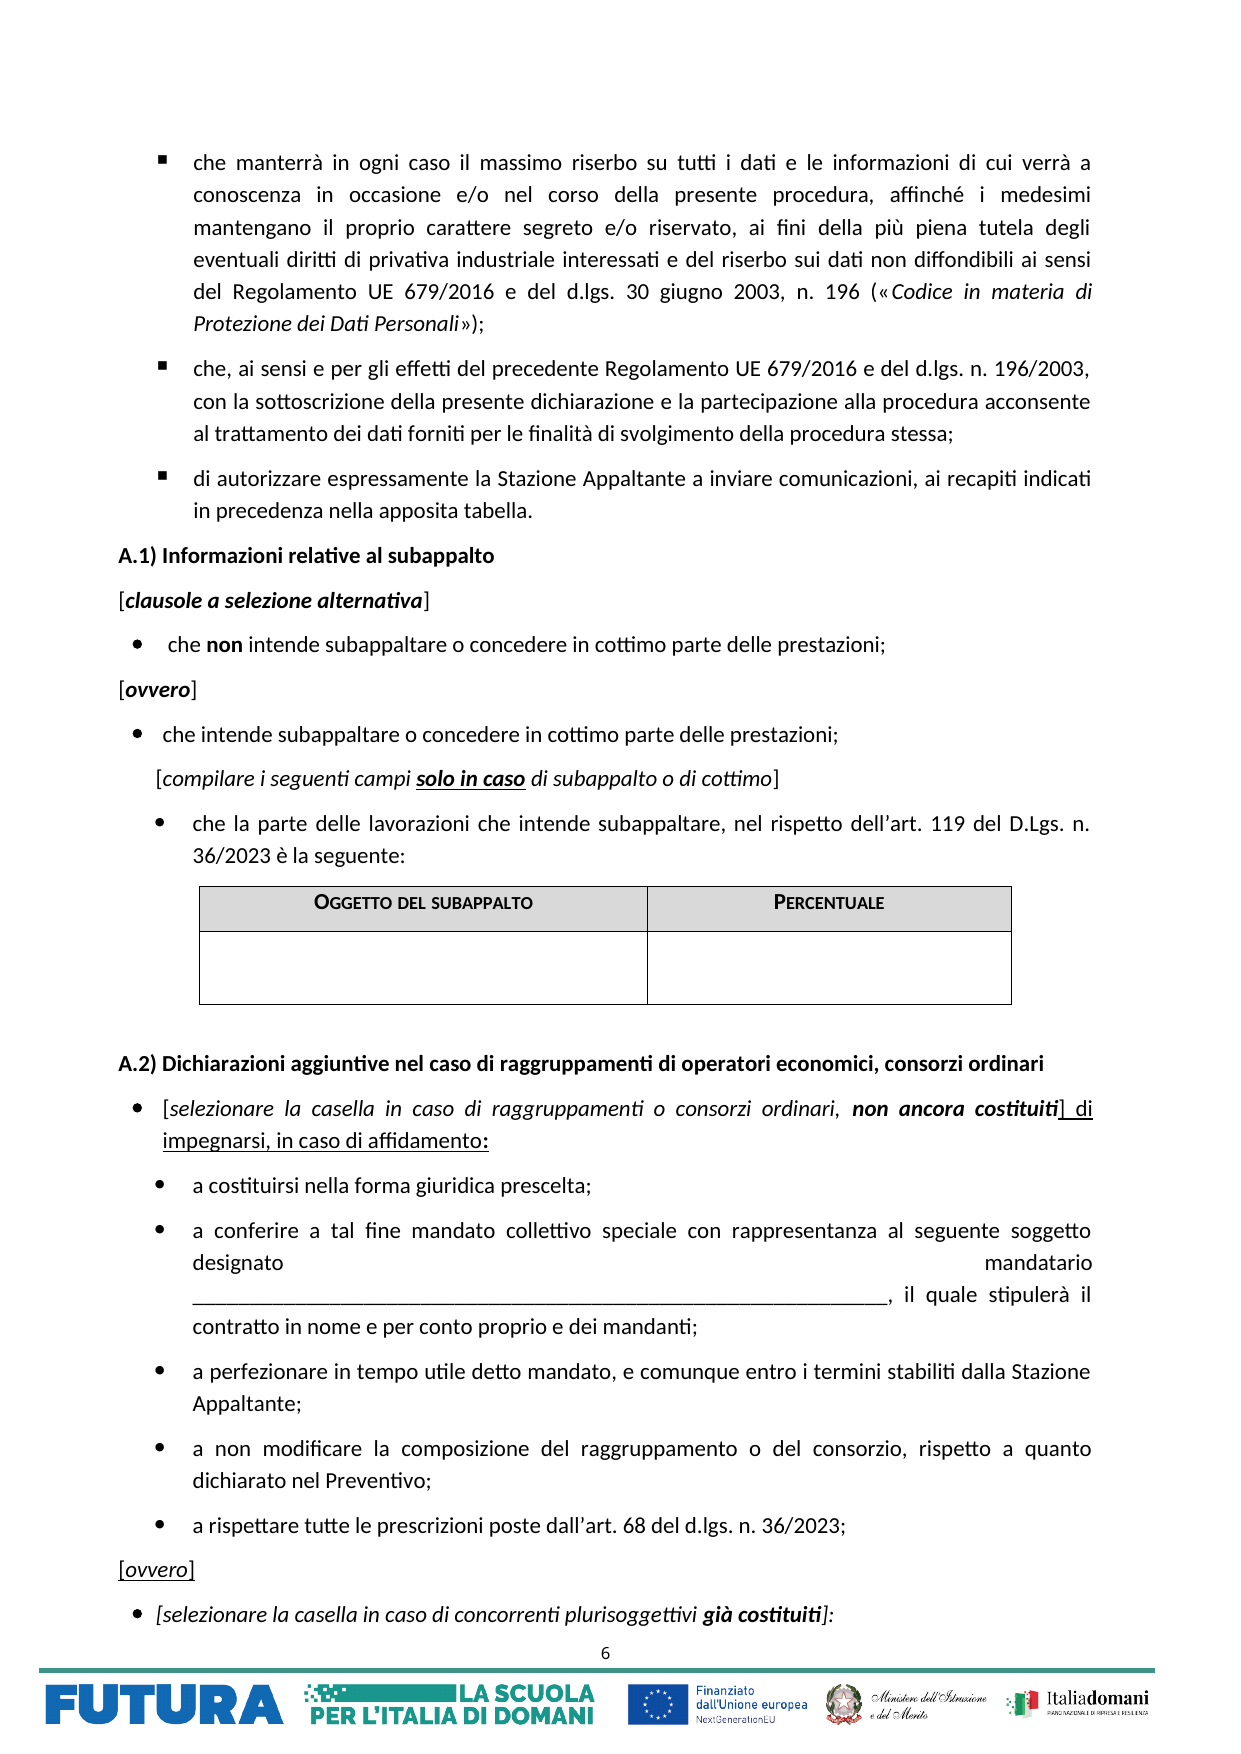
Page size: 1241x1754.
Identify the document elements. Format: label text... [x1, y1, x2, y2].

text A.1) Informazioni relative al subappalto [118, 541, 1093, 569]
list che manterrà in ogni caso il massimo riserbo su tutti i dati e le informazioni di cui verrà a conoscenza in occasione e/o nel corso della presente procedura, affinché i medesimi mantengano il proprio carattere segreto e/o riservato, ai fini della più piena tutela degli eventuali diritti di privativa industriale interessati e del riserbo sui dati non diffondibili ai sensi del Regolamento UE 679/2016 e del d.lgs. 30 giugno 2003, n. 196 («Codice in materia di Protezione dei Dati Personali»); [156, 148, 1093, 337]
list che non intende subappaltare o concedere in cottimo parte delle prestazioni; [133, 631, 1093, 658]
list a rispettare tutte le prescrizioni poste dall’art. 68 del d.lgs. n. 36/2023; [155, 1511, 1093, 1539]
text [clausole a selezione alternativa] [118, 586, 1093, 614]
text [compilare i seguenti campi solo in caso di subappalto o di cottimo] [155, 764, 1093, 793]
list [selezionare la casella in caso di raggruppamenti o consorzi ordinari, non ancora costituiti] di impegnarsi, in caso di affidamento: [133, 1094, 1093, 1154]
text [ovvero] [118, 675, 1093, 703]
list che la parte delle lavorazioni che intende subappaltare, nel rispetto dell’art. 119 del D.Lgs. n. 36/2023 è la seguente: [155, 809, 1093, 869]
list di autorizzare espressamente la Stazione Appaltante a inviare comunicazioni, ai recapiti indicati in precedenza nella apposita tabella. [156, 464, 1093, 524]
list a conferire a tal fine mandato collettivo speciale con rappresentanza al seguente soggetto designato mandatario _____________________________________________________________, il quale stipulerà il contratto in nome e per conto proprio e dei mandanti; [155, 1216, 1093, 1340]
list a costituirsi nella forma giuridica prescelta; [155, 1171, 1093, 1199]
list che intende subappaltare o concedere in cottimo parte delle prestazioni; [133, 720, 1093, 748]
table_header Percentuale [648, 887, 1011, 931]
text A.2) Dichiarazioni aggiuntive nel caso di raggruppamenti di operatori economici, consorzi ordinari [118, 1049, 1093, 1078]
table_header Oggetto del subappalto [200, 887, 647, 931]
list che, ai sensi e per gli effetti del precedente Regolamento UE 679/2016 e del d.lgs. n. 196/2003, con la sottoscrizione della presente dichiarazione e la partecipazione alla procedura acconsente al trattamento dei dati forniti per le finalità di svolgimento della procedura stessa; [156, 354, 1093, 447]
text [ovvero] [118, 1556, 1093, 1583]
list a perfezionare in tempo utile detto mandato, e comunque entro i termini stabiliti dalla Stazione Appaltante; [155, 1357, 1093, 1417]
list a non modificare la composizione del raggruppamento o del consorzio, rispetto a quanto dichiarato nel Preventivo; [155, 1434, 1093, 1494]
table_cell [648, 932, 1011, 1004]
picture [43, 1681, 1151, 1728]
list [selezionare la casella in caso di concorrenti plurisoggettivi già costituiti]: [133, 1600, 1093, 1628]
table_cell [200, 932, 647, 1004]
